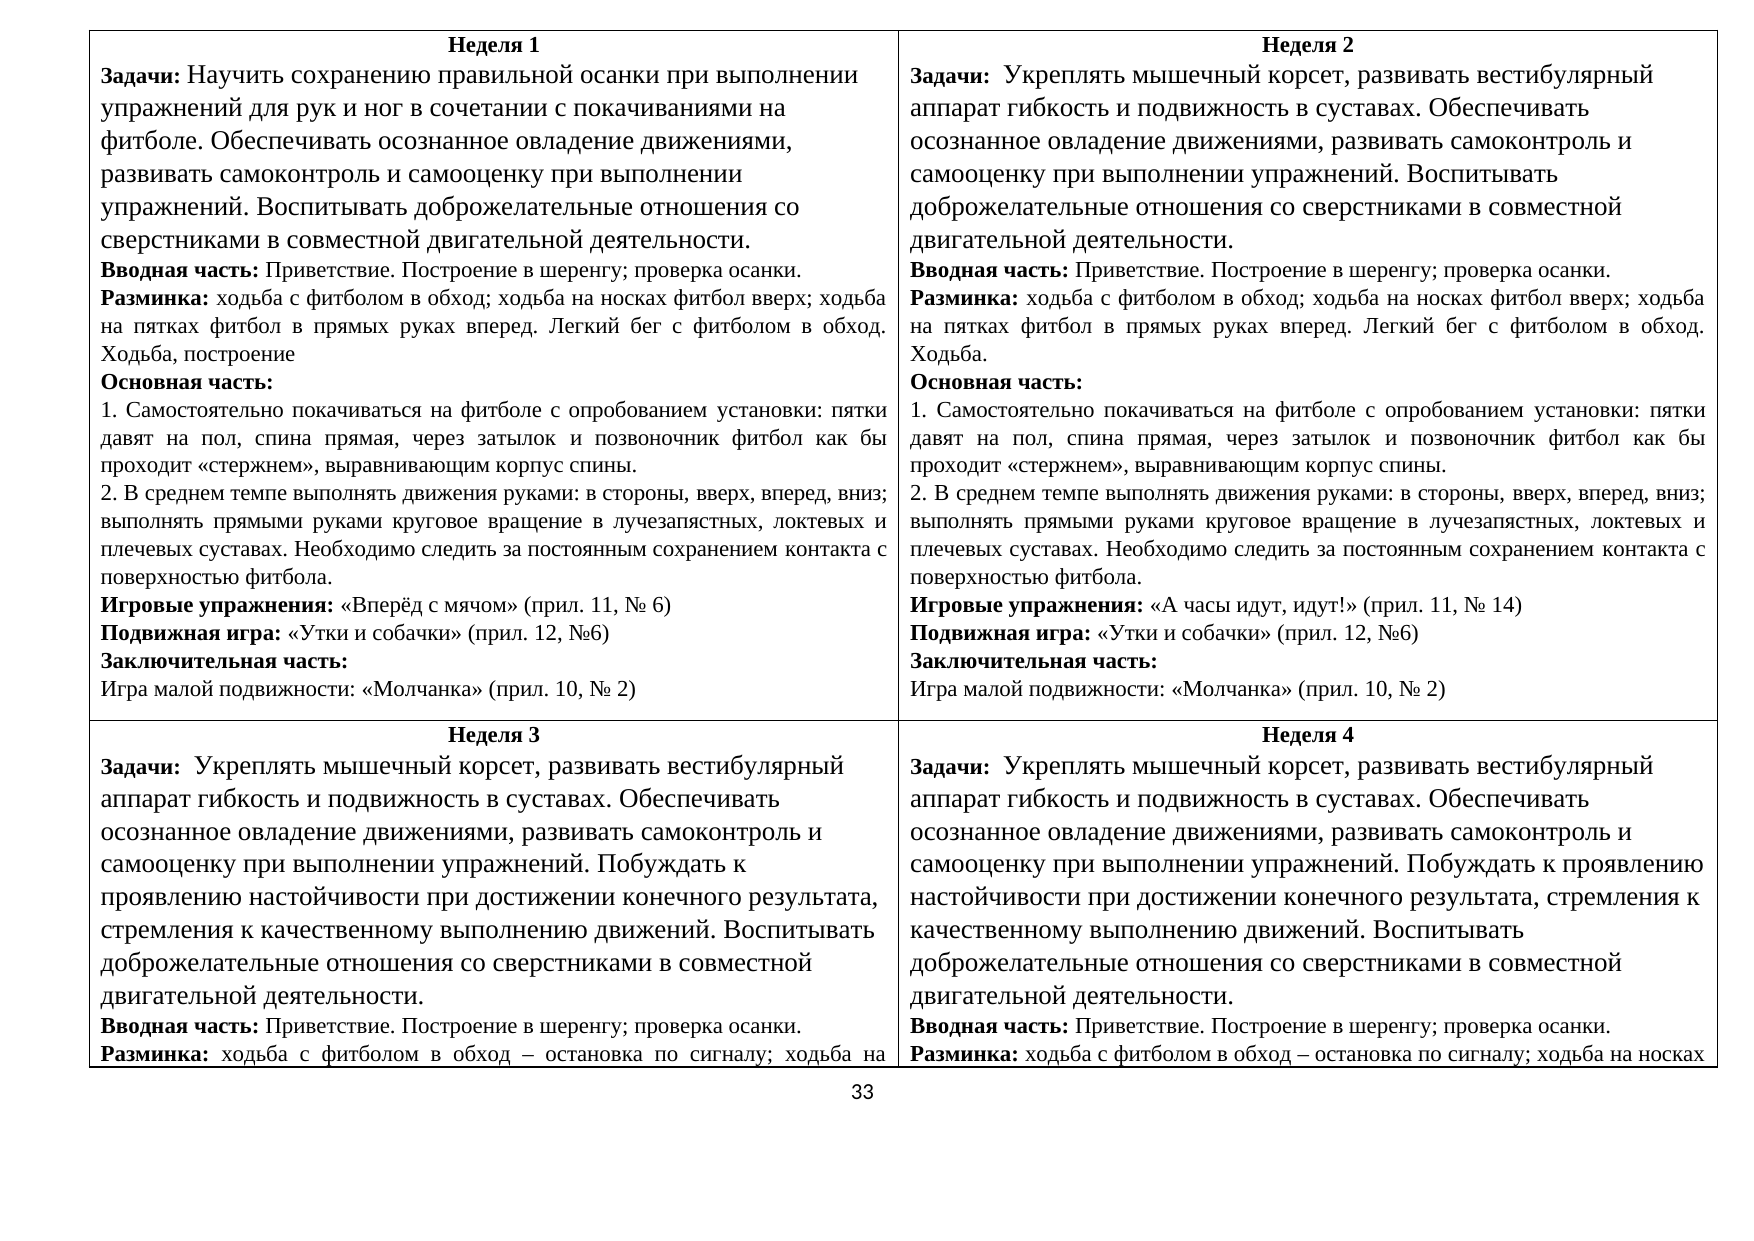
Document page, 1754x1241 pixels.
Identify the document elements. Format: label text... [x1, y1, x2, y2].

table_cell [899, 721, 1717, 1066]
table_header Неделя 1 Задачи: Научить сохранению правильной осанки при выполнении упражнений для рук и ног в сочетании с покачиваниями на фитболе. Обеспечивать осознанное овладение движениями, развивать самоконтроль и самооценку при выполнении упражнений. Воспитывать доброжелательные отношения со сверстниками в совместной двигательной деятельности. Вводная часть: Приветствие. Построение в шеренгу; проверка осанки. Разминка: ходьба с фитболом в обход; ходьба на носках фитбол вверх; ходьба на пятках фитбол в прямых руках вперед. Легкий бег с фитболом в обход. Ходьба, построение Основная часть: 1. Самостоятельно покачиваться на фитболе с опробованием установки: пятки давят на пол, спина прямая, через затылок и позвоночник фитбол как бы проходит «стержнем», выравнивающим корпус спины. 2. В среднем темпе выполнять движения руками: в стороны, вверх, вперед, вниз; выполнять прямыми руками круговое вращение в лучезапястных, локтевых и плечевых суставах. Необходимо следить за постоянным сохранением контакта с поверхностью фитбола. Игровые упражнения: «Вперёд с мячом» (прил. 11, № 6) Подвижная игра: «Утки и собачки» (прил. 12, №6) Заключительная часть: Игра малой подвижности: «Молчанка» (прил. 10, № 2) [90, 31, 898, 720]
table_header Неделя 2 Задачи: Укреплять мышечный корсет, развивать вестибулярный аппарат гибкость и подвижность в суставах. Обеспечивать осознанное овладение движениями, развивать самоконтроль и самооценку при выполнении упражнений. Воспитывать доброжелательные отношения со сверстниками в совместной двигательной деятельности. Вводная часть: Приветствие. Построение в шеренгу; проверка осанки. Разминка: ходьба с фитболом в обход; ходьба на носках фитбол вверх; ходьба на пятках фитбол в прямых руках вперед. Легкий бег с фитболом в обход. Ходьба. Основная часть: 1. Самостоятельно покачиваться на фитболе с опробованием установки: пятки давят на пол, спина прямая, через затылок и позвоночник фитбол как бы проходит «стержнем», выравнивающим корпус спины. 2. В среднем темпе выполнять движения руками: в стороны, вверх, вперед, вниз; выполнять прямыми руками круговое вращение в лучезапястных, локтевых и плечевых суставах. Необходимо следить за постоянным сохранением контакта с поверхностью фитбола. Игровые упражнения: «А часы идут, идут!» (прил. 11, № 14) Подвижная игра: «Утки и собачки» (прил. 12, №6) Заключительная часть: Игра малой подвижности: «Молчанка» (прил. 10, № 2) [899, 31, 1717, 720]
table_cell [90, 721, 898, 1066]
